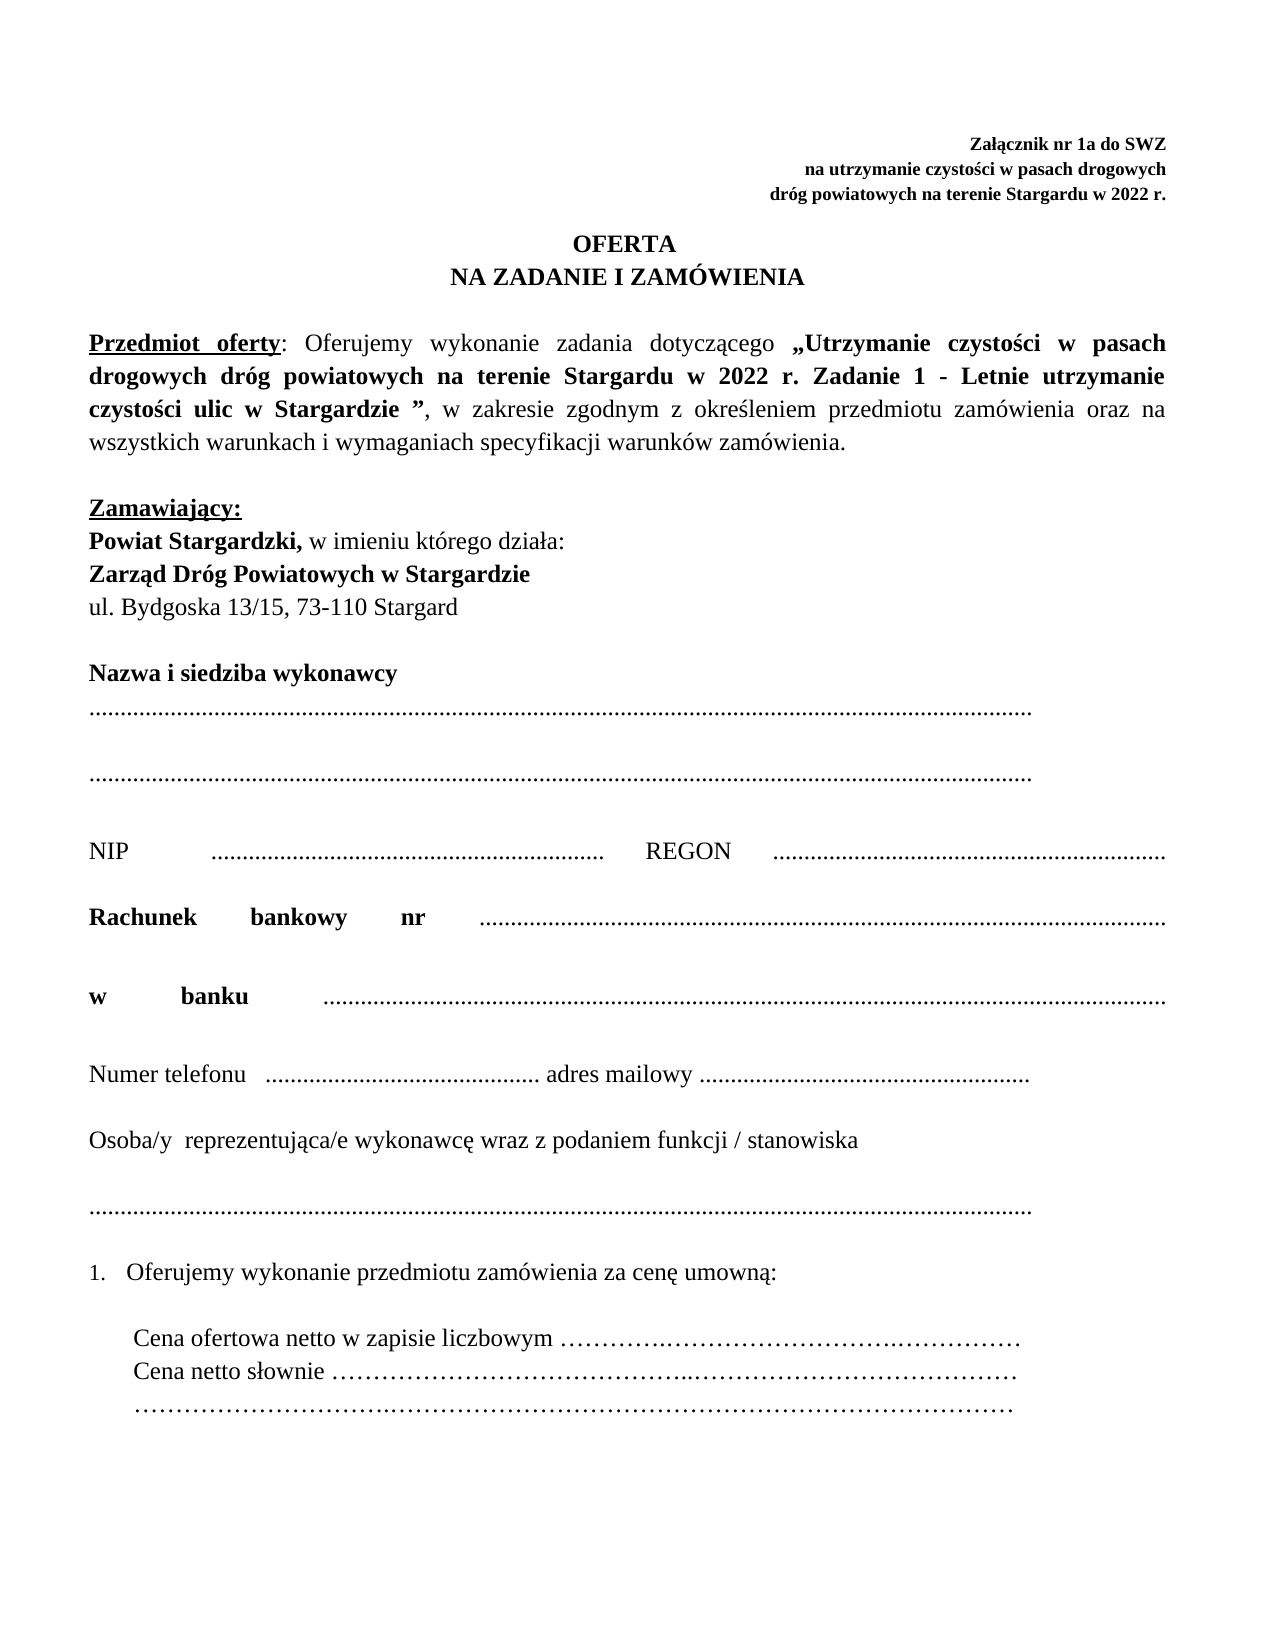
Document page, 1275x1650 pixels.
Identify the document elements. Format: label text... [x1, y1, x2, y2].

text OFERTA NA ZADANIE I ZAMÓWIENIA [89, 229, 1166, 291]
text Numer telefonu ............................................ adres mailowy ..................................................... [89, 1059, 1166, 1088]
text w banku ....................................................................................................................................... [89, 981, 1166, 1053]
list Oferujemy wykonanie przedmiotu zamówienia za cenę umowną: [89, 1257, 1166, 1286]
text Załącznik nr 1a do SWZ na utrzymanie czystości w pasach drogowych [89, 133, 1166, 179]
subtitle Nazwa i siedziba wykonawcy ....................................................................................................................................................... ....................................................................................................................................................... [89, 658, 1166, 830]
text dróg powiatowych na terenie Stargardu w 2022 r. [89, 182, 1166, 204]
text NIP ............................................................... REGON ............................................................... [89, 836, 1166, 898]
text Cena ofertowa netto w zapisie liczbowym ………….……………………….…………… Cena netto słownie ……………………………………..………………………………… ………………………….………………………………………………………………… [133, 1323, 1166, 1418]
text Zamawiający: Powiat Stargardzki, w imieniu którego działa: Zarząd Dróg Powiatowych w Stargardzie [89, 493, 1166, 588]
text ....................................................................................................................................................... [89, 1191, 1166, 1220]
text Osoba/y reprezentująca/e wykonawcę wraz z podaniem funkcji / stanowiska [89, 1092, 1166, 1154]
text Rachunek bankowy nr .............................................................................................................. [89, 902, 1166, 975]
text ul. Bydgoska 13/15, 73-110 Stargard [89, 592, 1166, 621]
text Przedmiot oferty: Oferujemy wykonanie zadania dotyczącego „Utrzymanie czystości w pasach drogowych dróg powiatowych na terenie Stargardu w 2022 r. Zadanie 1 - Letnie utrzymanie czystości ulic w Stargardzie ”, w zakresie zgodnym z określeniem przedmiotu zamówienia oraz na wszystkich warunkach i wymaganiach specyfikacji warunków zamówienia. [89, 328, 1166, 456]
